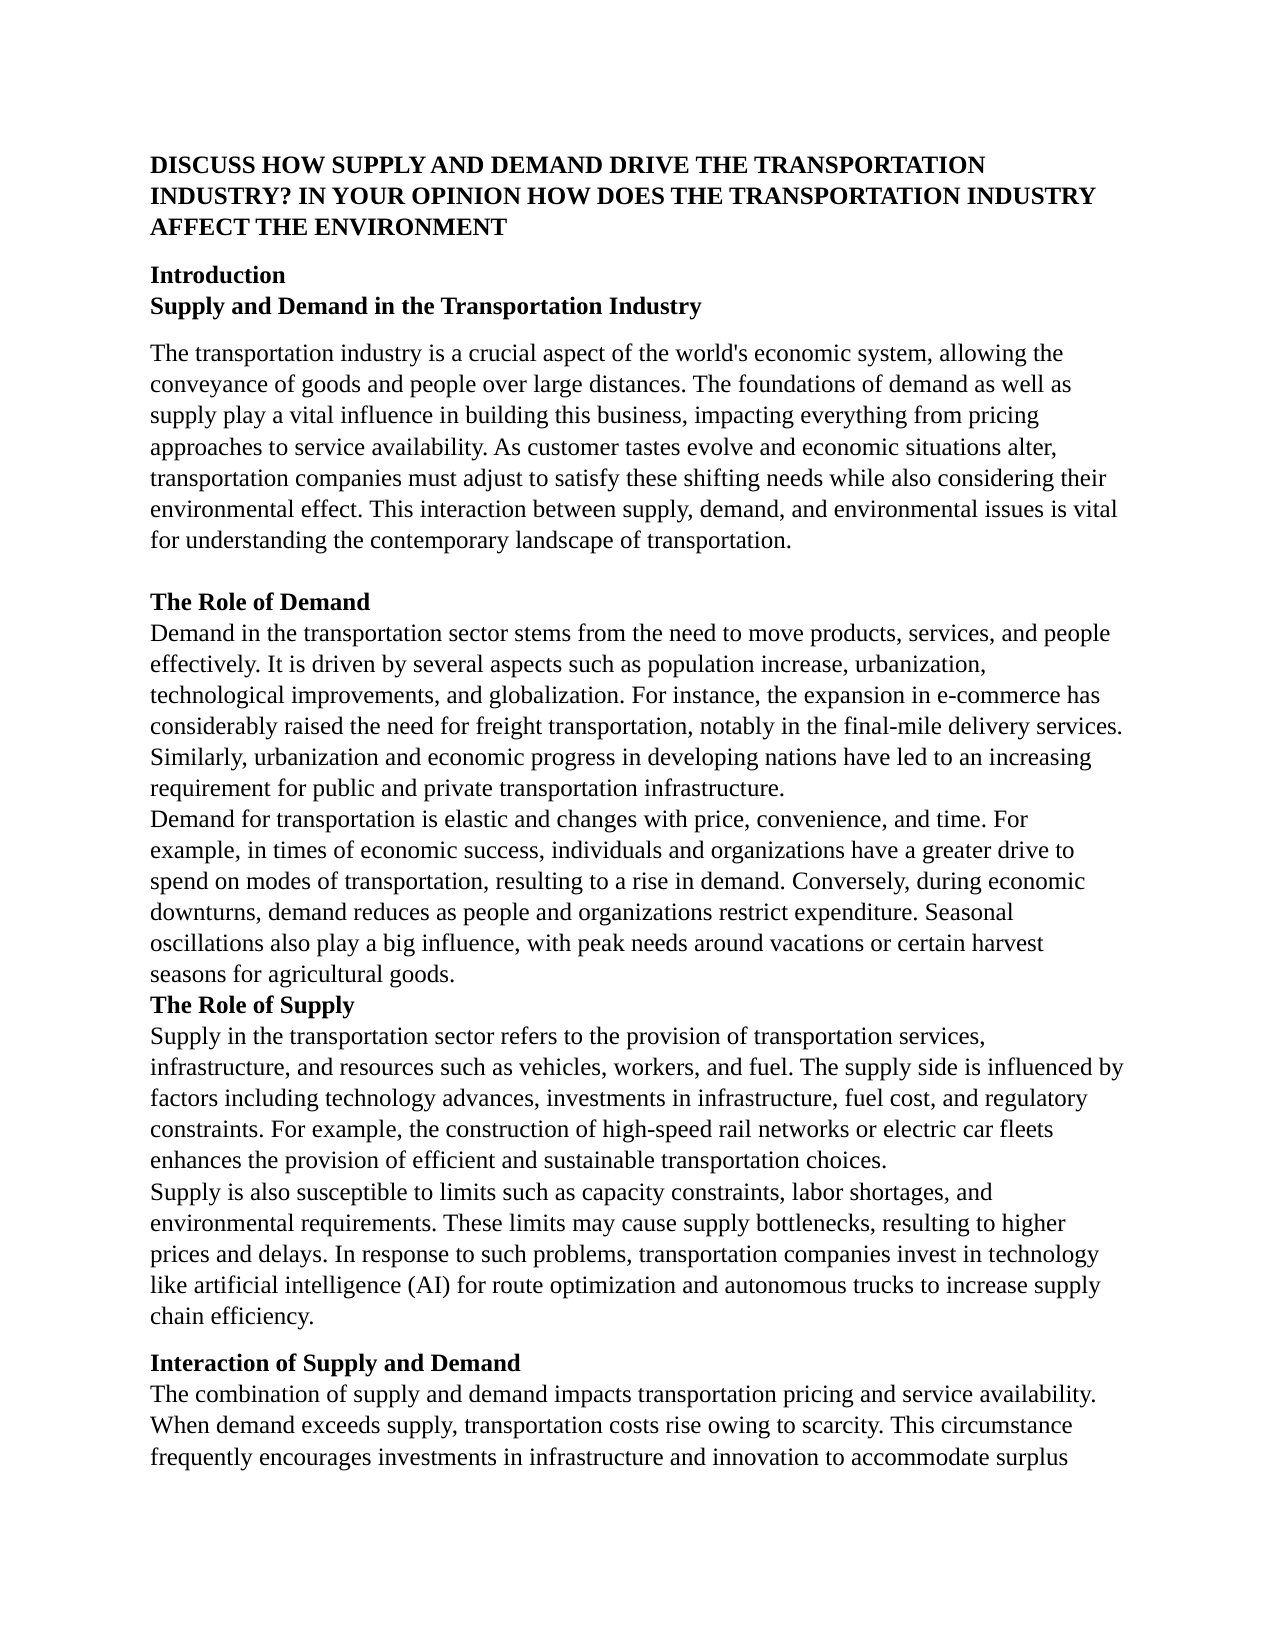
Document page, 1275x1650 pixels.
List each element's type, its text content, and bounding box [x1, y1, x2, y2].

text DISCUSS HOW SUPPLY AND DEMAND DRIVE THE TRANSPORTATION INDUSTRY? IN YOUR OPINION HOW DOES THE TRANSPORTATION INDUSTRY AFFECT THE ENVIRONMENT [150, 150, 1125, 241]
text Introduction Supply and Demand in the Transportation Industry [150, 260, 1125, 319]
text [150, 1348, 1125, 1470]
text The transportation industry is a crucial aspect of the world's economic system, allowing the conveyance of goods and people over large distances. The foundations of demand as well as supply play a vital influence in building this business, impacting everything from pricing approaches to service availability. As customer tastes evolve and economic situations alter, transportation companies must adjust to satisfy these shifting needs while also considering their environmental effect. This interaction between supply, demand, and environmental issues is vital for understanding the contemporary landscape of transportation. The Role of Demand Demand in the transportation sector stems from the need to move products, services, and people effectively. It is driven by several aspects such as population increase, urbanization, technological improvements, and globalization. For instance, the expansion in e-commerce has considerably raised the need for freight transportation, notably in the final-mile delivery services. Similarly, urbanization and economic progress in developing nations have led to an increasing requirement for public and private transportation infrastructure. Demand for transportation is elastic and changes with price, convenience, and time. For example, in times of economic success, individuals and organizations have a greater drive to spend on modes of transportation, resulting to a rise in demand. Conversely, during economic downturns, demand reduces as people and organizations restrict expenditure. Seasonal oscillations also play a big influence, with peak needs around vacations or certain harvest seasons for agricultural goods. The Role of Supply Supply in the transportation sector refers to the provision of transportation services, infrastructure, and resources such as vehicles, workers, and fuel. The supply side is influenced by factors including technology advances, investments in infrastructure, fuel cost, and regulatory constraints. For example, the construction of high-speed rail networks or electric car fleets enhances the provision of efficient and sustainable transportation choices. Supply is also susceptible to limits such as capacity constraints, labor shortages, and environmental requirements. These limits may cause supply bottlenecks, resulting to higher prices and delays. In response to such problems, transportation companies invest in technology like artificial intelligence (AI) for route optimization and autonomous trucks to increase supply chain efficiency. [150, 338, 1125, 1329]
